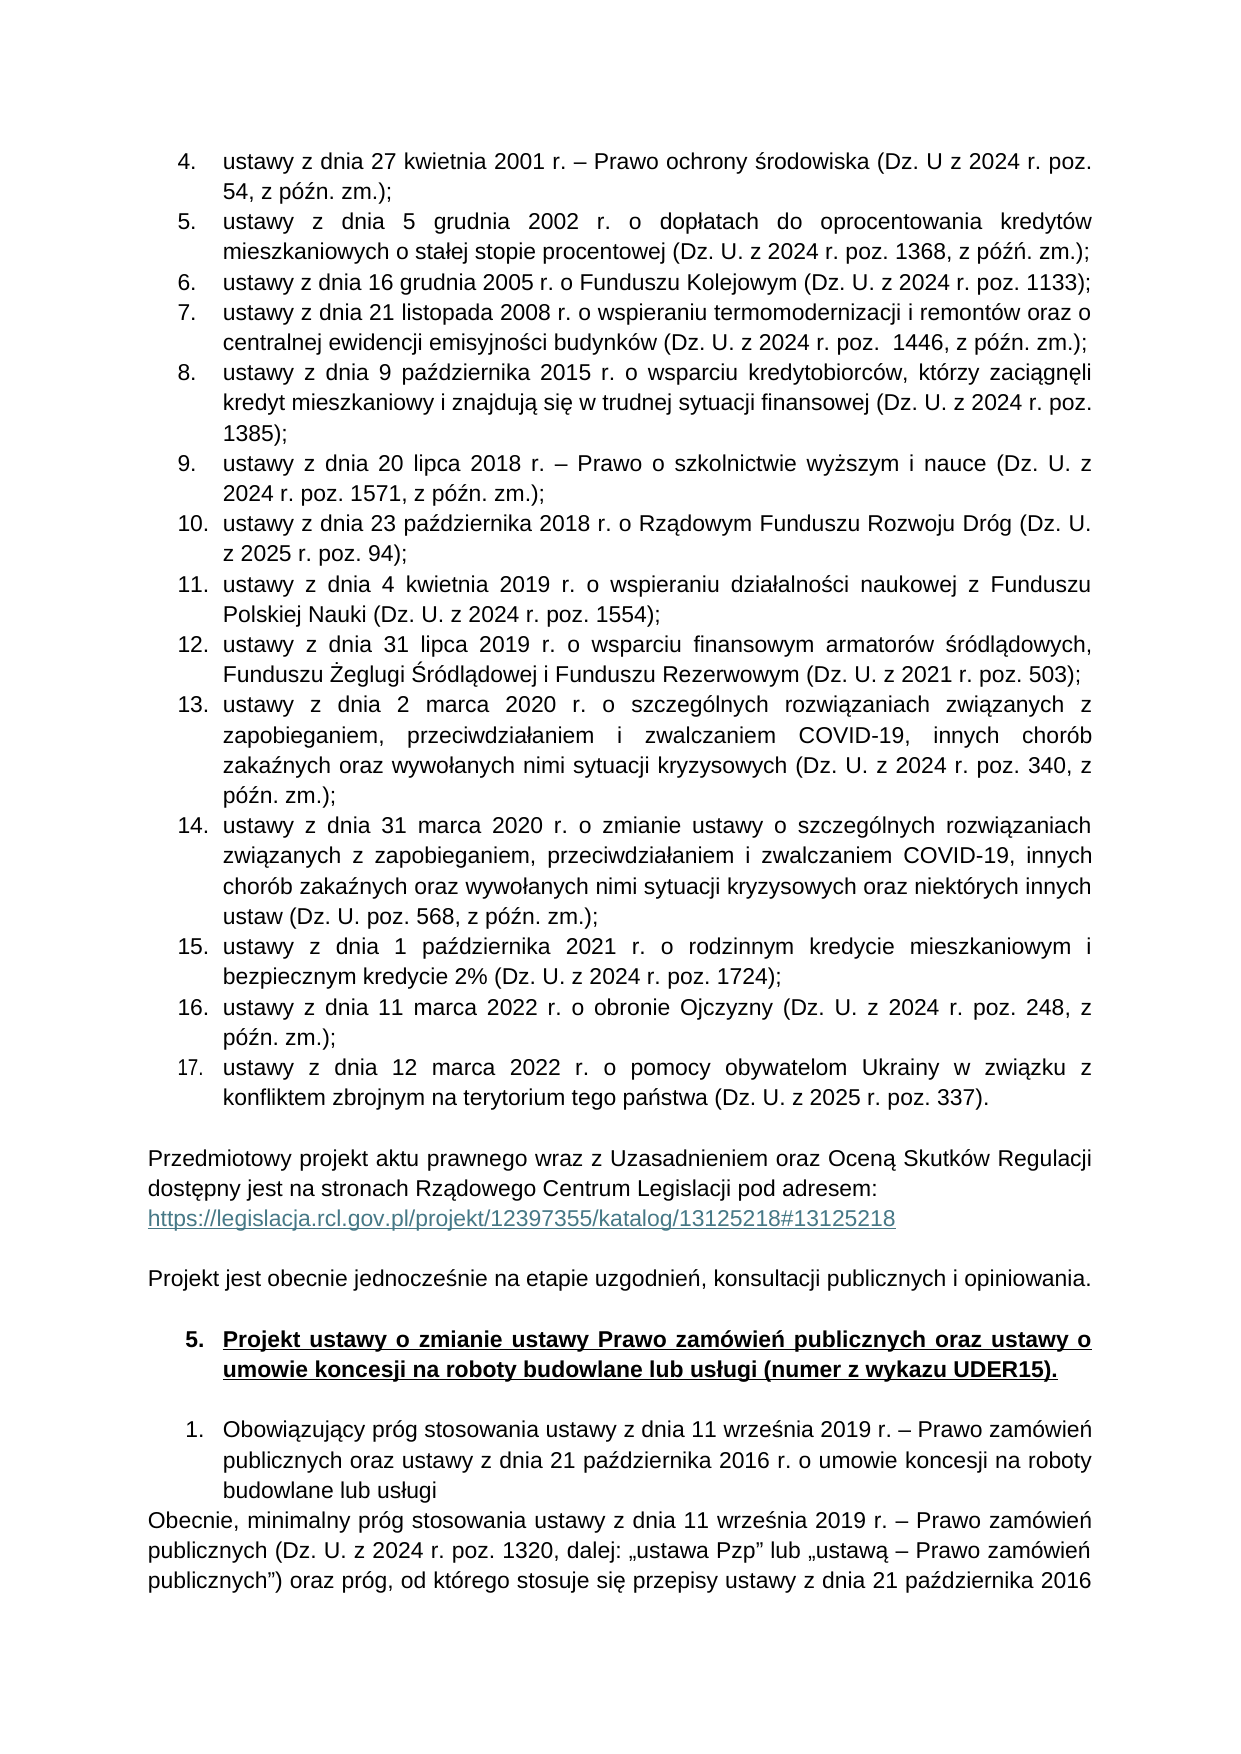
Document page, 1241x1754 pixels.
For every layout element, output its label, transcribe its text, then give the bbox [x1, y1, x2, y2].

list ustawy z dnia 16 grudnia 2005 r. o Funduszu Kolejowym (Dz. U. z 2024 r. poz. 1133); [177, 268, 1093, 295]
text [148, 1507, 1093, 1594]
list ustawy z dnia 23 października 2018 r. o Rządowym Funduszu Rozwoju Dróg (Dz. U. z 2025 r. poz. 94); [177, 510, 1093, 567]
list ustawy z dnia 27 kwietnia 2001 r. – Prawo ochrony środowiska (Dz. U z 2024 r. poz. 54, z późn. zm.); [177, 148, 1093, 204]
list ustawy z dnia 9 października 2015 r. o wsparciu kredytobiorców, którzy zaciągnęli kredyt mieszkaniowy i znajdują się w trudnej sytuacji finansowej (Dz. U. z 2024 r. poz. 1385); [177, 359, 1093, 446]
list ustawy z dnia 11 marca 2022 r. o obronie Ojczyzny (Dz. U. z 2024 r. poz. 248, z późn. zm.); [177, 993, 1093, 1050]
list ustawy z dnia 12 marca 2022 r. o pomocy obywatelom Ukrainy w związku z konfliktem zbrojnym na terytorium tego państwa (Dz. U. z 2025 r. poz. 337). [177, 1054, 1093, 1110]
list ustawy z dnia 31 marca 2020 r. o zmianie ustawy o szczególnych rozwiązaniach związanych z zapobieganiem, przeciwdziałaniem i zwalczaniem COVID-19, innych chorób zakaźnych oraz wywołanych nimi sytuacji kryzysowych oraz niektórych innych ustaw (Dz. U. poz. 568, z późn. zm.); [177, 812, 1093, 929]
list Projekt ustawy o zmianie ustawy Prawo zamówień publicznych oraz ustawy o umowie koncesji na roboty budowlane lub usługi (numer z wykazu UDER15). [185, 1326, 1093, 1382]
list ustawy z dnia 1 października 2021 r. o rodzinnym kredycie mieszkaniowym i bezpiecznym kredycie 2% (Dz. U. z 2024 r. poz. 1724); [177, 933, 1093, 989]
list ustawy z dnia 2 marca 2020 r. o szczególnych rozwiązaniach związanych z zapobieganiem, przeciwdziałaniem i zwalczaniem COVID-19, innych chorób zakaźnych oraz wywołanych nimi sytuacji kryzysowych (Dz. U. z 2024 r. poz. 340, z późn. zm.); [177, 691, 1093, 808]
text https://legislacja.rcl.gov.pl/projekt/12397355/katalog/13125218#13125218 [148, 1205, 1093, 1231]
text Przedmiotowy projekt aktu prawnego wraz z Uzasadnieniem oraz Oceną Skutków Regulacji dostępny jest na stronach Rządowego Centrum Legislacji pod adresem: [148, 1144, 1093, 1201]
list ustawy z dnia 4 kwietnia 2019 r. o wspieraniu działalności naukowej z Funduszu Polskiej Nauki (Dz. U. z 2024 r. poz. 1554); [177, 571, 1093, 627]
list ustawy z dnia 5 grudnia 2002 r. o dopłatach do oprocentowania kredytów mieszkaniowych o stałej stopie procentowej (Dz. U. z 2024 r. poz. 1368, z późń. zm.); [177, 208, 1093, 264]
list ustawy z dnia 21 listopada 2008 r. o wspieraniu termomodernizacji i remontów oraz o centralnej ewidencji emisyjności budynków (Dz. U. z 2024 r. poz. 1446, z późn. zm.); [177, 299, 1093, 355]
list ustawy z dnia 20 lipca 2018 r. – Prawo o szkolnictwie wyższym i nauce (Dz. U. z 2024 r. poz. 1571, z późn. zm.); [177, 450, 1093, 506]
list Obowiązujący próg stosowania ustawy z dnia 11 września 2019 r. – Prawo zamówień publicznych oraz ustawy z dnia 21 października 2016 r. o umowie koncesji na roboty budowlane lub usługi [185, 1416, 1093, 1503]
list ustawy z dnia 31 lipca 2019 r. o wsparciu finansowym armatorów śródlądowych, Funduszu Żeglugi Śródlądowej i Funduszu Rezerwowym (Dz. U. z 2021 r. poz. 503); [177, 631, 1093, 687]
text Projekt jest obecnie jednocześnie na etapie uzgodnień, konsultacji publicznych i opiniowania. [148, 1265, 1093, 1292]
